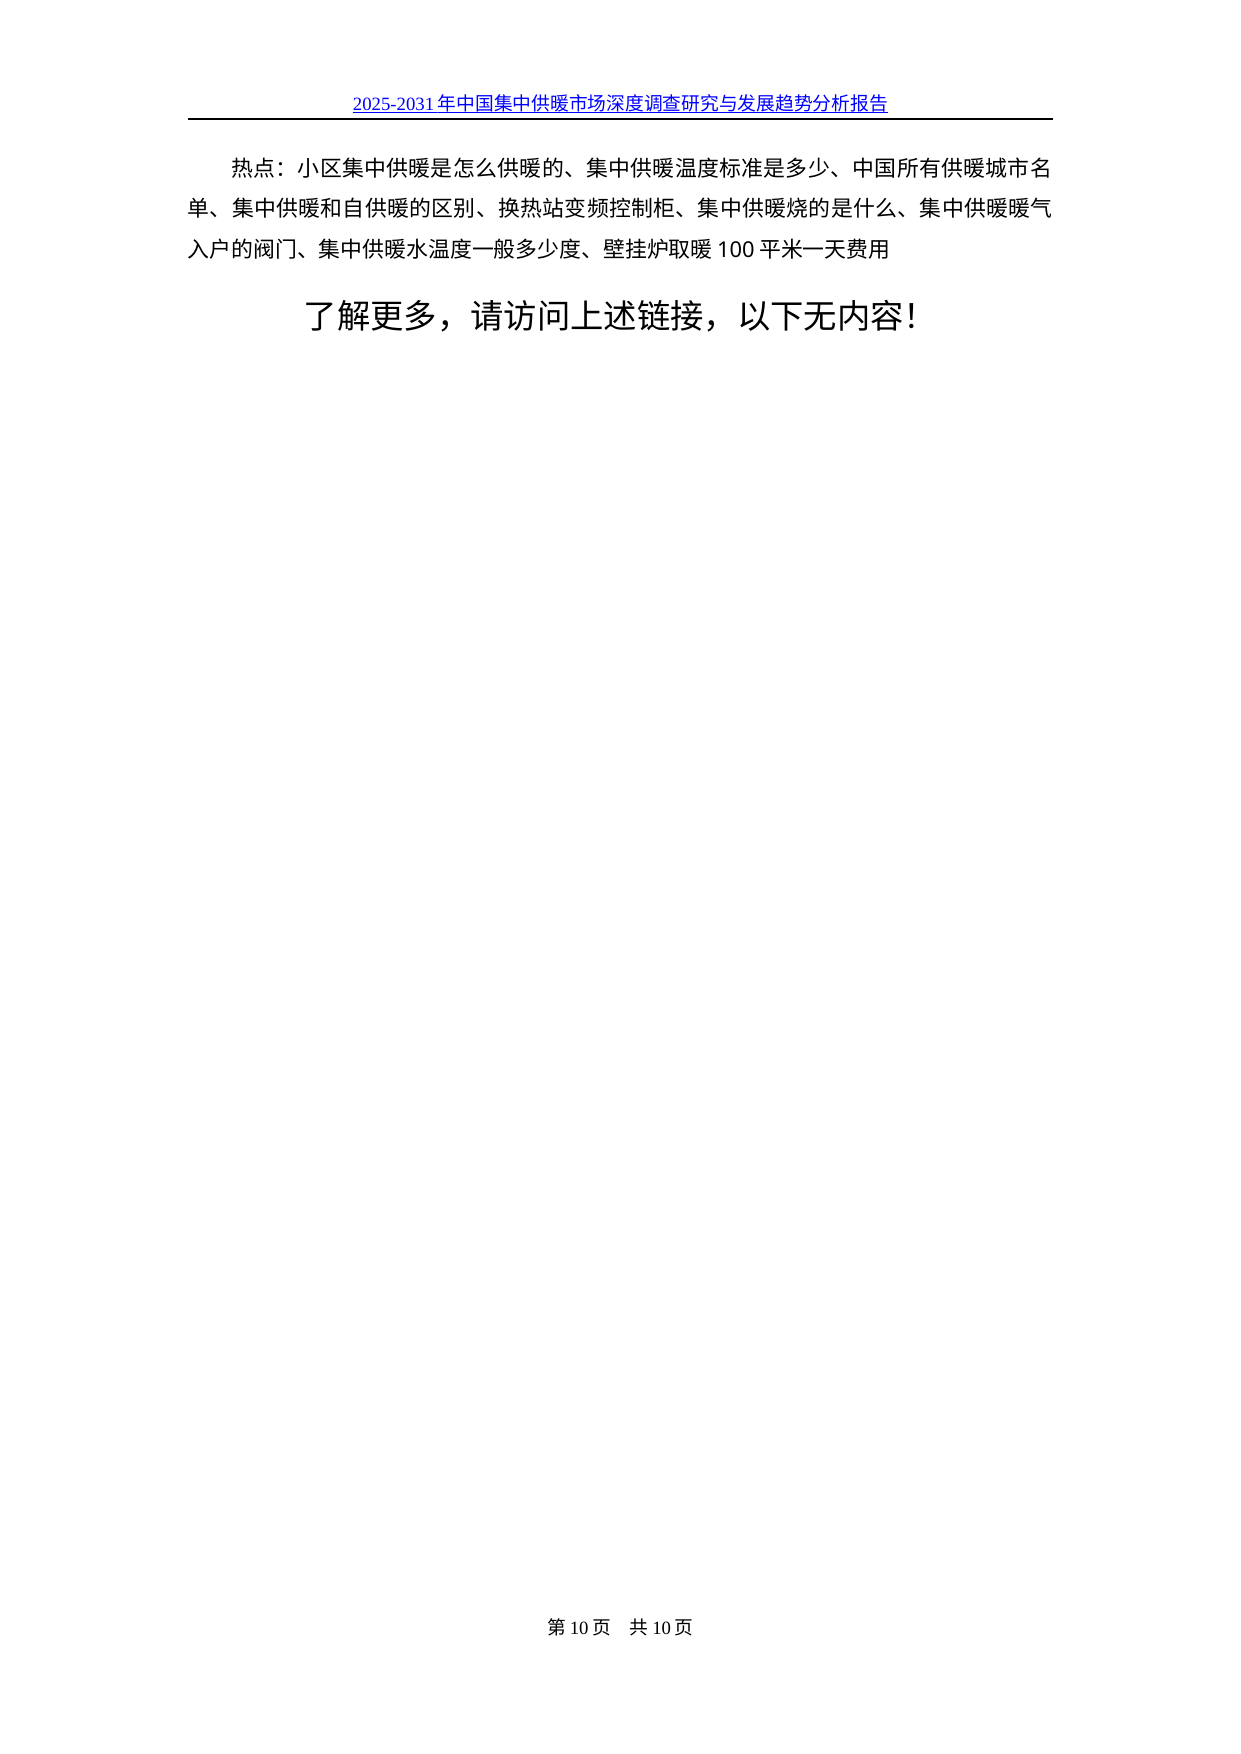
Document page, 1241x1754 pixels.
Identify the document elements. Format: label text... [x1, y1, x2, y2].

title 了解更多，请访问上述链接，以下无内容！ [187, 282, 1053, 347]
text 热点：小区集中供暖是怎么供暖的、集中供暖温度标准是多少、中国所有供暖城市名单、集中供暖和自供暖的区别、换热站变频控制柜、集中供暖烧的是什么、集中供暖暖气入户的阀门、集中供暖水温度一般多少度、壁挂炉取暖100平米一天费用 [187, 150, 1053, 264]
